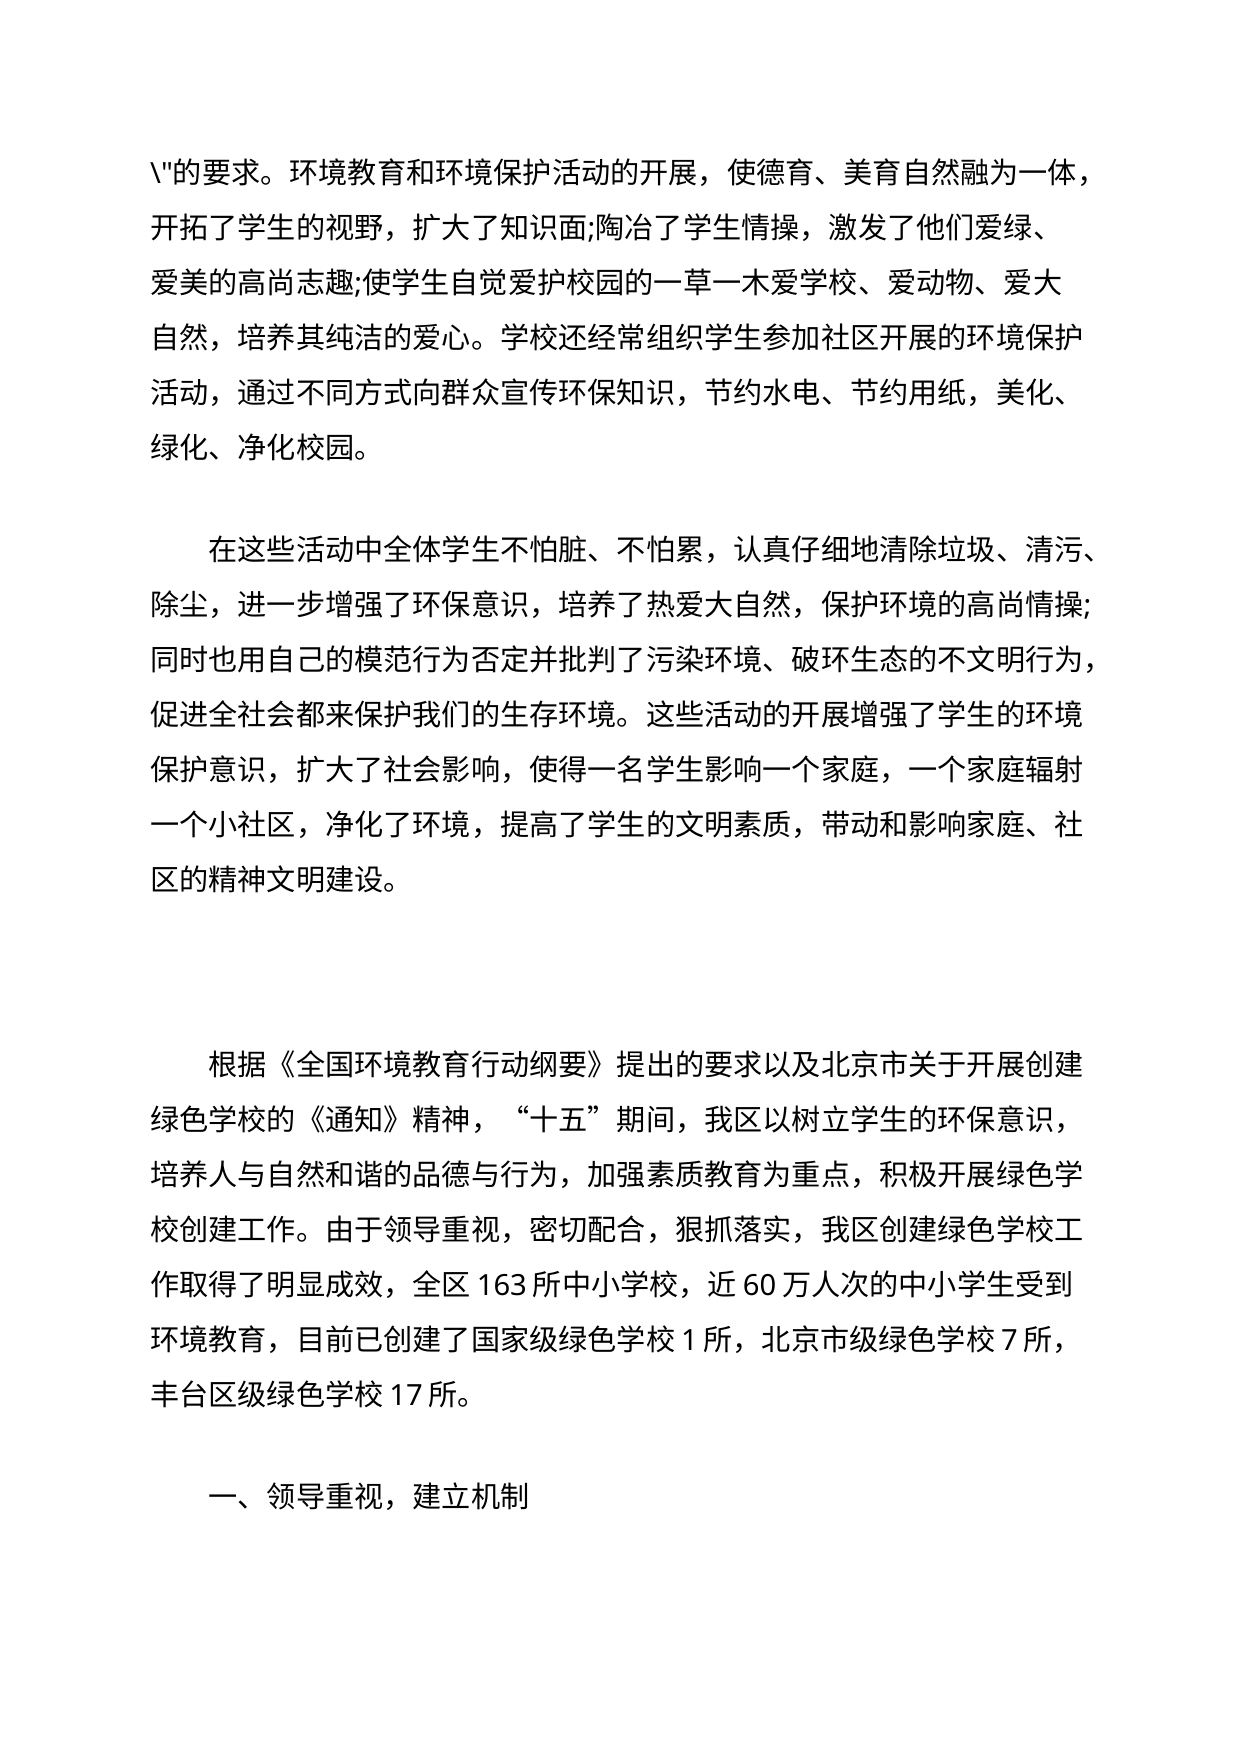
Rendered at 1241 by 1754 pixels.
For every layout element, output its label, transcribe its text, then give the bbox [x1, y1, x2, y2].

text 根据《全国环境教育行动纲要》提出的要求以及北京市关于开展创建绿色学校的《通知》精神，“十五”期间，我区以树立学生的环保意识，培养人与自然和谐的品德与行为，加强素质教育为重点，积极开展绿色学校创建工作。由于领导重视，密切配合，狠抓落实，我区创建绿色学校工作取得了明显成效，全区163所中小学校，近60万人次的中小学生受到环境教育，目前已创建了国家级绿色学校1所，北京市级绿色学校7所，丰台区级绿色学校17所。 [150, 1042, 1090, 1414]
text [150, 150, 1090, 467]
text 一、领导重视，建立机制 [150, 1473, 1090, 1516]
text 在这些活动中全体学生不怕脏、不怕累，认真仔细地清除垃圾、清污、除尘，进一步增强了环保意识，培养了热爱大自然，保护环境的高尚情操;同时也用自己的模范行为否定并批判了污染环境、破环生态的不文明行为，促进全社会都来保护我们的生存环境。这些活动的开展增强了学生的环境保护意识，扩大了社会影响，使得一名学生影响一个家庭，一个家庭辐射一个小社区，净化了环境，提高了学生的文明素质，带动和影响家庭、社区的精神文明建设。 [150, 527, 1090, 898]
